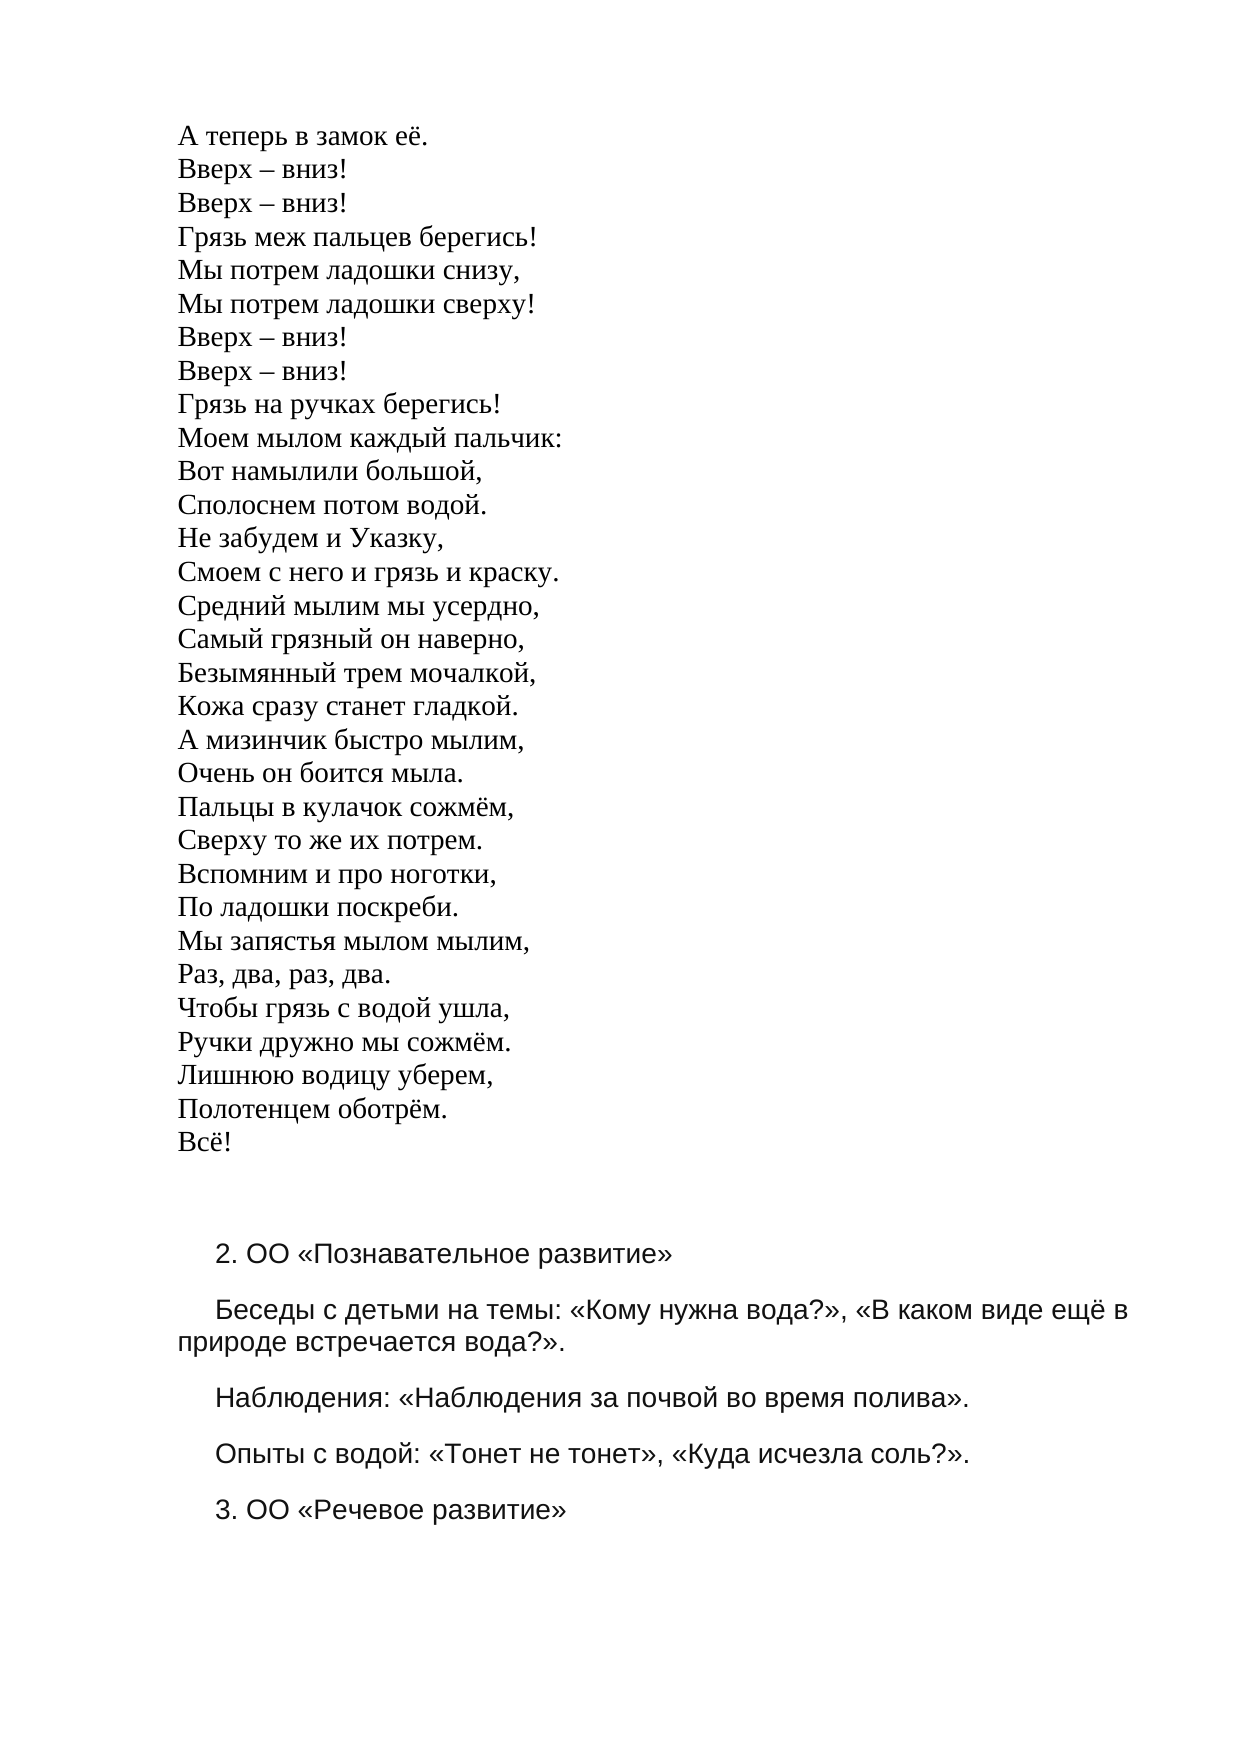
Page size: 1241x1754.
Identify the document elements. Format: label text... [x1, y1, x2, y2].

text Всё! [177, 1124, 1152, 1158]
text А мизинчик быстро мылим, [177, 722, 1152, 755]
text Пальцы в кулачок сожмём, [177, 789, 1152, 822]
text Ручки дружно мы сожмём. [177, 1024, 1152, 1057]
text 2. ОО «Познавательное развитие» [177, 1237, 1152, 1269]
text Сполоснем потом водой. [177, 487, 1152, 521]
text Вверх – вниз! [177, 353, 1152, 386]
text А теперь в замок её. [177, 118, 1152, 152]
text Вверх – вниз! [177, 152, 1152, 185]
text Лишнюю водицу уберем, [177, 1057, 1152, 1091]
text Опыты с водой: «Тонет не тонет», «Куда исчезла соль?». [177, 1437, 1152, 1469]
text Вверх – вниз! [177, 185, 1152, 219]
text Смоем с него и грязь и краску. [177, 554, 1152, 588]
text Вверх – вниз! [177, 319, 1152, 353]
text Мы потрем ладошки снизу, [177, 252, 1152, 286]
text Сверху то же их потрем. [177, 822, 1152, 856]
text Средний мылим мы усердно, [177, 588, 1152, 621]
text Мы запястья мылом мылим, [177, 923, 1152, 957]
text По ладошки поскреби. [177, 889, 1152, 923]
text Кожа сразу станет гладкой. [177, 688, 1152, 722]
text Вспомним и про ноготки, [177, 856, 1152, 889]
text Беседы с детьми на темы: «Кому нужна вода?», «В каком виде ещё в природе встречается вода?». [177, 1293, 1152, 1358]
text Безымянный трем мочалкой, [177, 655, 1152, 688]
text Самый грязный он наверно, [177, 621, 1152, 655]
text Моем мылом каждый пальчик: [177, 420, 1152, 453]
text Вот намылили большой, [177, 453, 1152, 487]
text Грязь меж пальцев берегись! [177, 219, 1152, 252]
text Наблюдения: «Наблюдения за почвой во время полива». [177, 1381, 1152, 1414]
text Мы потрем ладошки сверху! [177, 286, 1152, 319]
text Полотенцем оботрём. [177, 1091, 1152, 1124]
text Грязь на ручках берегись! [177, 386, 1152, 420]
text Не забудем и Указку, [177, 521, 1152, 554]
text 3. ОО «Речевое развитие» [177, 1493, 1152, 1525]
text Чтобы грязь с водой ушла, [177, 990, 1152, 1024]
text Раз, два, раз, два. [177, 957, 1152, 990]
text Очень он боится мыла. [177, 755, 1152, 789]
